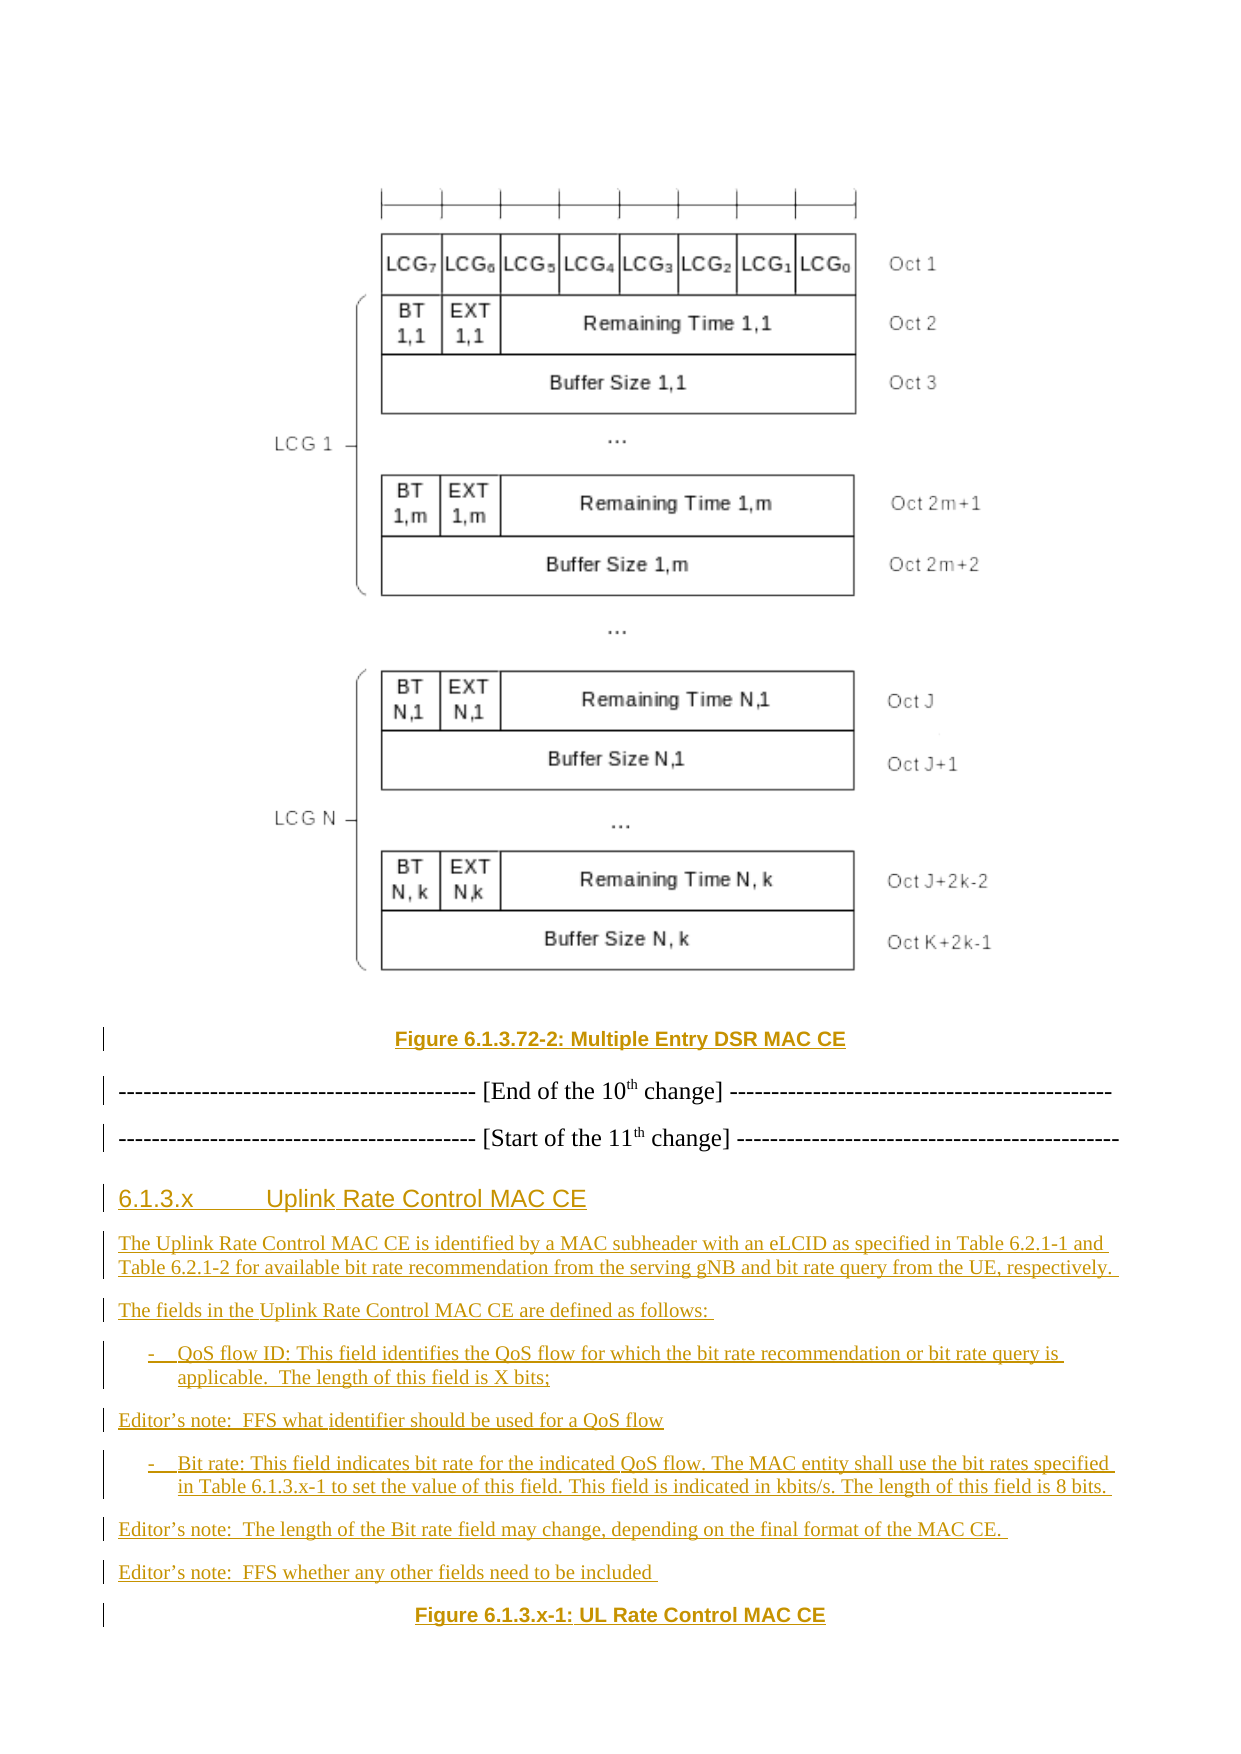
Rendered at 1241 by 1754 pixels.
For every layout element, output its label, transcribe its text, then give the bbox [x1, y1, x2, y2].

text ------------------------------------------- [End of the 10th change] ---------------------------------------------- [118, 1076, 1122, 1105]
text ------------------------------------------- [Start of the 11th change] ---------------------------------------------- [118, 1123, 1122, 1152]
